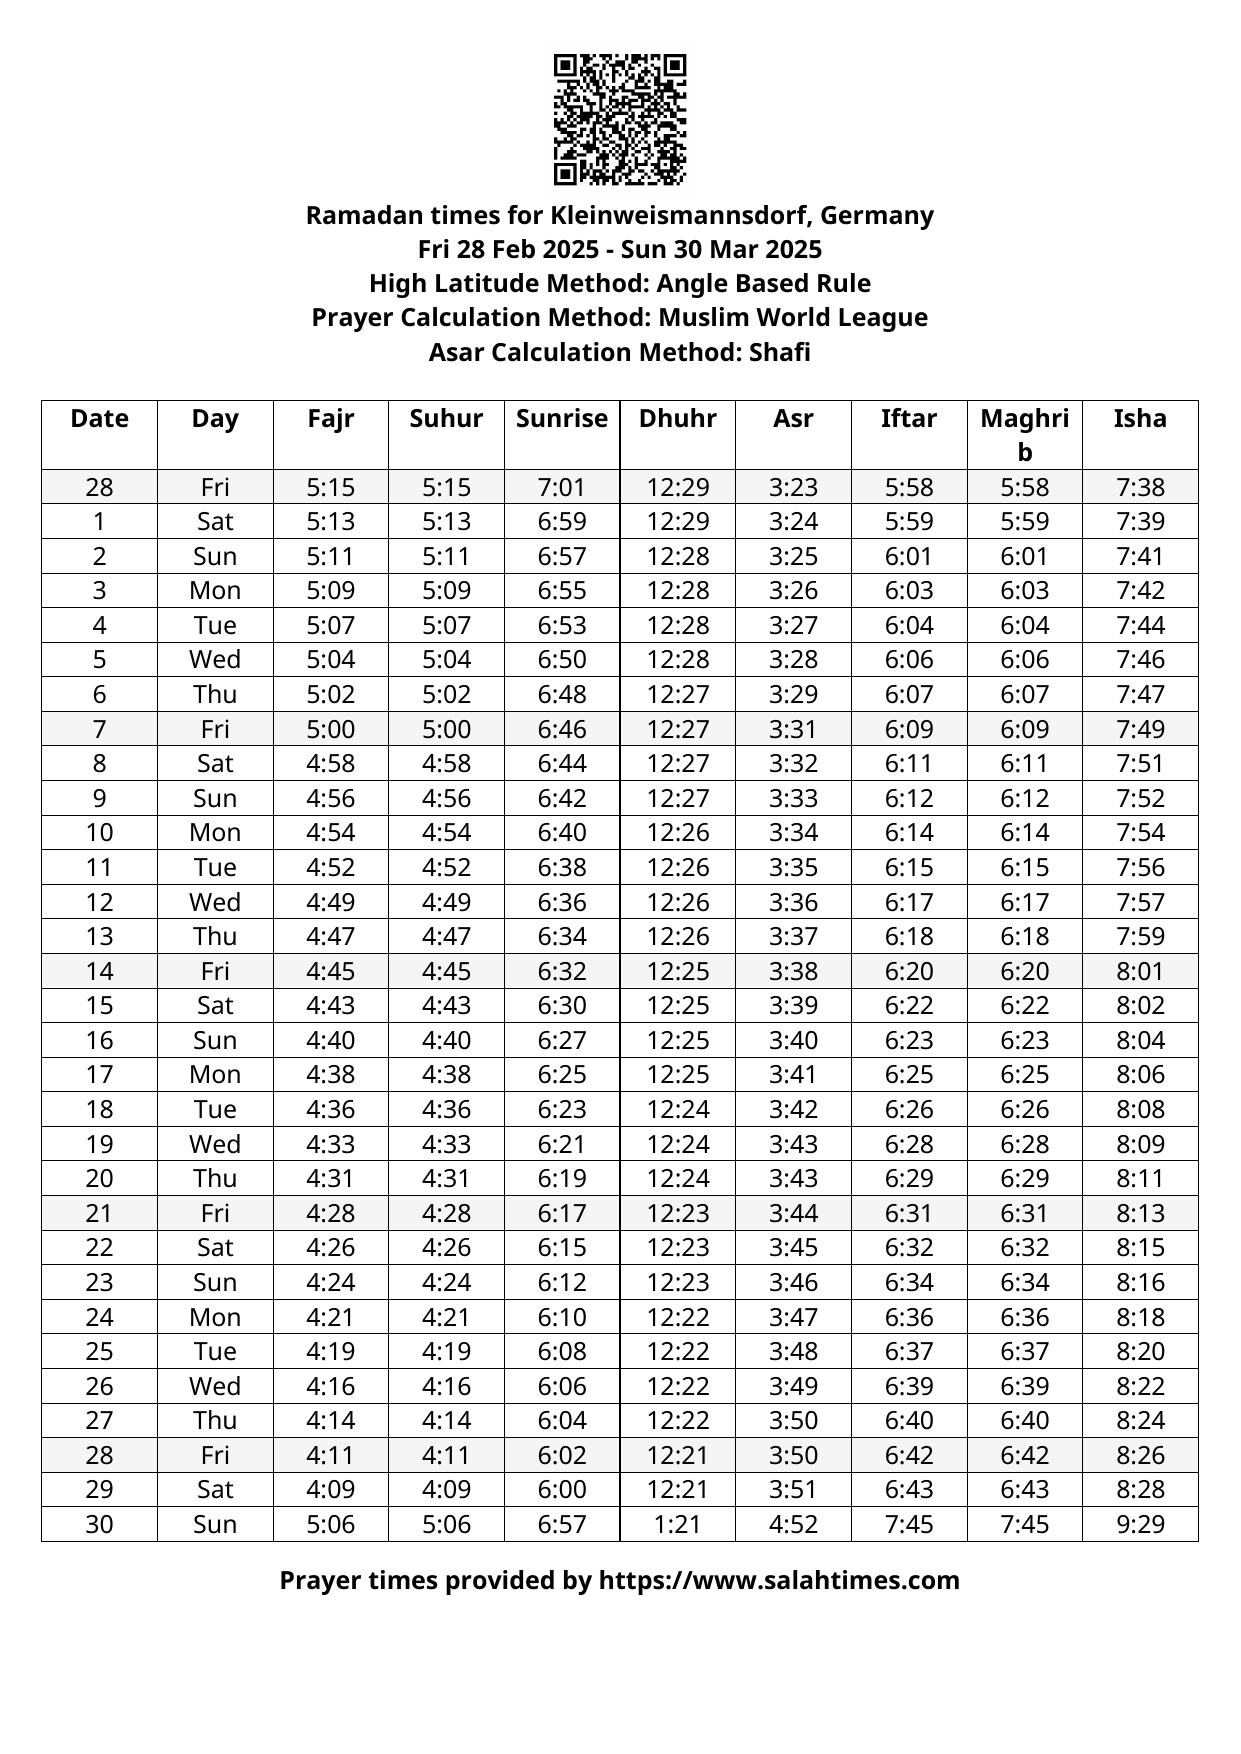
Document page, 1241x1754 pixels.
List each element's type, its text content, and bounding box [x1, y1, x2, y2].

table_cell 6:30 [505, 989, 619, 1022]
table_cell 7:44 [1083, 608, 1198, 642]
table_cell 7:59 [1083, 919, 1198, 953]
table_cell 4:14 [274, 1404, 388, 1437]
table_cell 3:23 [736, 470, 851, 503]
table_cell 6:12 [505, 1265, 619, 1299]
table_cell 3:44 [736, 1196, 851, 1229]
table_cell 7:38 [1083, 470, 1198, 503]
table_cell 4:58 [389, 746, 504, 780]
table_cell Sat [158, 746, 273, 780]
table_cell 4:47 [274, 919, 388, 953]
table_cell 8:24 [1083, 1404, 1198, 1437]
table_cell 6:50 [505, 643, 619, 676]
table_cell 6:14 [968, 816, 1082, 849]
table_cell 12:25 [621, 989, 735, 1022]
table_cell 4:14 [389, 1404, 504, 1437]
table_cell 6:06 [505, 1369, 619, 1402]
table_cell 8:28 [1083, 1473, 1198, 1506]
table_cell 5:09 [274, 574, 388, 607]
picture [542, 41, 699, 198]
table_cell 6:42 [505, 781, 619, 814]
table_cell 12:26 [621, 885, 735, 918]
table_cell 6:02 [505, 1438, 619, 1472]
table_cell 7:42 [1083, 574, 1198, 607]
table_cell 7 [42, 712, 157, 745]
table_cell 4:21 [274, 1300, 388, 1333]
table_cell 6:11 [852, 746, 967, 780]
table_cell 4:24 [389, 1265, 504, 1299]
table_cell 4:26 [274, 1231, 388, 1264]
table_cell 12:23 [621, 1196, 735, 1229]
table_cell 6:25 [968, 1058, 1082, 1091]
table_cell Tue [158, 1092, 273, 1126]
table_cell Tue [158, 1334, 273, 1368]
table_cell 27 [42, 1404, 157, 1437]
table_cell 12:26 [621, 919, 735, 953]
table_cell Sat [158, 504, 273, 538]
table_cell 6:40 [968, 1404, 1082, 1437]
table_cell 14 [42, 954, 157, 987]
table_cell 7:57 [1083, 885, 1198, 918]
table_cell 6:28 [852, 1127, 967, 1160]
table_cell 8:16 [1083, 1265, 1198, 1299]
table_cell 7:01 [505, 470, 619, 503]
table_cell Sat [158, 989, 273, 1022]
table_cell 8:18 [1083, 1300, 1198, 1333]
table_cell 5:06 [274, 1507, 388, 1541]
table_cell 5:02 [389, 677, 504, 711]
table_cell Thu [158, 919, 273, 953]
table_cell 3:47 [736, 1300, 851, 1333]
table_cell 5:15 [389, 470, 504, 503]
table_cell 5:00 [274, 712, 388, 745]
table_cell 12:27 [621, 677, 735, 711]
table_cell 12:25 [621, 1058, 735, 1091]
table_cell 12:24 [621, 1161, 735, 1195]
table_cell 5:11 [274, 539, 388, 572]
table_cell 18 [42, 1092, 157, 1126]
table_cell Thu [158, 1404, 273, 1437]
table_cell 4:40 [274, 1023, 388, 1057]
table_cell 6:34 [968, 1265, 1082, 1299]
table_cell 9:29 [1083, 1507, 1198, 1541]
table_cell Sun [158, 781, 273, 814]
table_cell 4:21 [389, 1300, 504, 1333]
table_cell 12:25 [621, 954, 735, 987]
table_cell 4:56 [389, 781, 504, 814]
table_cell Sat [158, 1231, 273, 1264]
table_header Isha [1083, 401, 1198, 469]
table_cell 8:02 [1083, 989, 1198, 1022]
table_cell 6:17 [852, 885, 967, 918]
table_cell 4:09 [389, 1473, 504, 1506]
table_cell 6:01 [852, 539, 967, 572]
table_header Asr [736, 401, 851, 469]
table_cell 8:06 [1083, 1058, 1198, 1091]
table_cell 6:32 [505, 954, 619, 987]
table_cell 3:34 [736, 816, 851, 849]
table_cell 6:23 [852, 1023, 967, 1057]
table_cell 8 [42, 746, 157, 780]
table_cell 6:06 [968, 643, 1082, 676]
table_cell 5:13 [274, 504, 388, 538]
table_cell Mon [158, 574, 273, 607]
table_cell 3:29 [736, 677, 851, 711]
table_cell 6:42 [968, 1438, 1082, 1472]
table_cell 15 [42, 989, 157, 1022]
table_cell 6:23 [968, 1023, 1082, 1057]
table_header Suhur [389, 401, 504, 469]
table_cell 8:13 [1083, 1196, 1198, 1229]
table_cell 19 [42, 1127, 157, 1160]
table_cell 4:58 [274, 746, 388, 780]
table_cell 5:11 [389, 539, 504, 572]
table_cell Tue [158, 608, 273, 642]
table_cell 6:43 [968, 1473, 1082, 1506]
table_cell 12:26 [621, 816, 735, 849]
table_cell 12:27 [621, 746, 735, 780]
table_cell 12:28 [621, 539, 735, 572]
table_cell 8:11 [1083, 1161, 1198, 1195]
table_cell 26 [42, 1369, 157, 1402]
table_cell 5:58 [852, 470, 967, 503]
table_cell 4:28 [274, 1196, 388, 1229]
table_cell 3:43 [736, 1161, 851, 1195]
table_cell 4:47 [389, 919, 504, 953]
table_cell 12:22 [621, 1300, 735, 1333]
table_cell 7:52 [1083, 781, 1198, 814]
table_cell 6:20 [968, 954, 1082, 987]
table_cell 6:53 [505, 608, 619, 642]
table_cell 12:29 [621, 504, 735, 538]
table_cell 5:59 [852, 504, 967, 538]
text Prayer times provided by https://www.salahtimes.com [42, 1563, 1198, 1597]
table_header Maghrib [968, 401, 1082, 469]
table_cell 4:19 [389, 1334, 504, 1368]
table_cell 6:25 [852, 1058, 967, 1091]
table_cell 4:19 [274, 1334, 388, 1368]
table_cell 12:26 [621, 850, 735, 884]
table_cell 28 [42, 1438, 157, 1472]
text Asar Calculation Method: Shafi [42, 334, 1198, 368]
table_cell 6:08 [505, 1334, 619, 1368]
table_cell 6:22 [968, 989, 1082, 1022]
table_cell 12:27 [621, 712, 735, 745]
table_cell 3:33 [736, 781, 851, 814]
table_cell Wed [158, 643, 273, 676]
table_cell 6:32 [852, 1231, 967, 1264]
table_cell Mon [158, 1300, 273, 1333]
table_cell 3:31 [736, 712, 851, 745]
table_cell 12:28 [621, 643, 735, 676]
table_header Sunrise [505, 401, 619, 469]
table_cell Sun [158, 1507, 273, 1541]
table_cell 6:19 [505, 1161, 619, 1195]
text Fri 28 Feb 2025 - Sun 30 Mar 2025 [42, 232, 1198, 266]
table_cell 4:45 [274, 954, 388, 987]
table_cell 5:13 [389, 504, 504, 538]
table_cell 5:00 [389, 712, 504, 745]
table_cell 6:42 [852, 1438, 967, 1472]
table_cell 6:22 [852, 989, 967, 1022]
table_cell 4 [42, 608, 157, 642]
table_cell 6:34 [505, 919, 619, 953]
table_cell Wed [158, 1127, 273, 1160]
table_cell 1:21 [621, 1507, 735, 1541]
table_cell 4:49 [274, 885, 388, 918]
table_cell 6:18 [852, 919, 967, 953]
table_cell 4:43 [274, 989, 388, 1022]
table_cell 3:45 [736, 1231, 851, 1264]
table_cell 6:26 [968, 1092, 1082, 1126]
table_cell 12:21 [621, 1473, 735, 1506]
table_cell 4:36 [389, 1092, 504, 1126]
table_cell 5:02 [274, 677, 388, 711]
table_cell 1 [42, 504, 157, 538]
table_cell 3:50 [736, 1404, 851, 1437]
table_cell 7:54 [1083, 816, 1198, 849]
table_cell 6:04 [505, 1404, 619, 1437]
table_cell Wed [158, 1369, 273, 1402]
table_cell 7:47 [1083, 677, 1198, 711]
table_cell 6:04 [852, 608, 967, 642]
table_cell 6 [42, 677, 157, 711]
table_cell 7:49 [1083, 712, 1198, 745]
table_cell 4:36 [274, 1092, 388, 1126]
table_cell 3:28 [736, 643, 851, 676]
table_cell 12:22 [621, 1369, 735, 1402]
table_cell 5:07 [389, 608, 504, 642]
table_cell 6:40 [505, 816, 619, 849]
table_cell Fri [158, 712, 273, 745]
table_cell 6:15 [968, 850, 1082, 884]
table_cell 6:34 [852, 1265, 967, 1299]
table_cell 3:39 [736, 989, 851, 1022]
table_cell 6:44 [505, 746, 619, 780]
table_cell Thu [158, 677, 273, 711]
table_cell 3:26 [736, 574, 851, 607]
table_cell 12:23 [621, 1231, 735, 1264]
table_cell 4:09 [274, 1473, 388, 1506]
table_cell 4:40 [389, 1023, 504, 1057]
table_cell 6:07 [968, 677, 1082, 711]
table_cell Mon [158, 816, 273, 849]
table_cell Sat [158, 1473, 273, 1506]
table_cell 6:40 [852, 1404, 967, 1437]
table_cell 6:09 [968, 712, 1082, 745]
table_cell 6:31 [968, 1196, 1082, 1229]
table_cell 12:21 [621, 1438, 735, 1472]
table_header Iftar [852, 401, 967, 469]
table_cell Fri [158, 1438, 273, 1472]
table_cell 28 [42, 470, 157, 503]
table_cell 12:29 [621, 470, 735, 503]
table_cell 3:48 [736, 1334, 851, 1368]
table_header Date [42, 401, 157, 469]
table_cell 4:26 [389, 1231, 504, 1264]
text Prayer Calculation Method: Muslim World League [42, 300, 1198, 334]
table_cell 3:24 [736, 504, 851, 538]
table_cell 8:26 [1083, 1438, 1198, 1472]
table_cell 3:41 [736, 1058, 851, 1091]
table_cell 5:09 [389, 574, 504, 607]
table_cell 12:24 [621, 1092, 735, 1126]
table_cell 7:45 [852, 1507, 967, 1541]
table_cell 6:25 [505, 1058, 619, 1091]
table_cell 6:00 [505, 1473, 619, 1506]
table_cell 8:01 [1083, 954, 1198, 987]
table_header Fajr [274, 401, 388, 469]
table_cell 6:55 [505, 574, 619, 607]
table_cell Thu [158, 1161, 273, 1195]
table_cell 8:20 [1083, 1334, 1198, 1368]
table_cell 6:12 [852, 781, 967, 814]
table_cell 4:49 [389, 885, 504, 918]
table_cell 12:22 [621, 1404, 735, 1437]
table_cell 2 [42, 539, 157, 572]
table_cell 3:50 [736, 1438, 851, 1472]
table_cell 4:43 [389, 989, 504, 1022]
table_cell 4:56 [274, 781, 388, 814]
table_cell 12 [42, 885, 157, 918]
table_cell 8:15 [1083, 1231, 1198, 1264]
table_cell 7:39 [1083, 504, 1198, 538]
text High Latitude Method: Angle Based Rule [42, 266, 1198, 300]
table_cell 4:45 [389, 954, 504, 987]
table_cell 6:57 [505, 1507, 619, 1541]
table_cell 6:36 [505, 885, 619, 918]
table_header Dhuhr [621, 401, 735, 469]
table_cell 3:36 [736, 885, 851, 918]
table_cell 4:31 [274, 1161, 388, 1195]
table_cell 4:33 [274, 1127, 388, 1160]
table_cell 5:04 [274, 643, 388, 676]
table_cell 6:17 [505, 1196, 619, 1229]
table_cell Mon [158, 1058, 273, 1091]
table_cell 6:11 [968, 746, 1082, 780]
table_cell 6:39 [852, 1369, 967, 1402]
table_cell 4:11 [389, 1438, 504, 1472]
table_cell 6:21 [505, 1127, 619, 1160]
table_cell Tue [158, 850, 273, 884]
table_cell 7:41 [1083, 539, 1198, 572]
table_cell Sun [158, 1023, 273, 1057]
table_cell 6:28 [968, 1127, 1082, 1160]
table_cell 6:38 [505, 850, 619, 884]
table_cell Wed [158, 885, 273, 918]
table_cell Sun [158, 1265, 273, 1299]
table_cell 6:03 [968, 574, 1082, 607]
table_cell 6:12 [968, 781, 1082, 814]
table_cell 10 [42, 816, 157, 849]
table_cell 8:04 [1083, 1023, 1198, 1057]
table_cell 8:08 [1083, 1092, 1198, 1126]
table_cell 3:42 [736, 1092, 851, 1126]
table_cell 6:01 [968, 539, 1082, 572]
table_cell 6:36 [968, 1300, 1082, 1333]
table_cell 6:04 [968, 608, 1082, 642]
table_cell 3:51 [736, 1473, 851, 1506]
table_cell 6:29 [968, 1161, 1082, 1195]
table_cell 6:37 [852, 1334, 967, 1368]
table_cell 30 [42, 1507, 157, 1541]
table_cell 6:29 [852, 1161, 967, 1195]
table_cell 8:09 [1083, 1127, 1198, 1160]
table_cell 5:59 [968, 504, 1082, 538]
table_cell 3:25 [736, 539, 851, 572]
table_cell 4:54 [389, 816, 504, 849]
table_cell 5 [42, 643, 157, 676]
table_cell 12:23 [621, 1265, 735, 1299]
table_cell 6:27 [505, 1023, 619, 1057]
table_cell 6:46 [505, 712, 619, 745]
table_cell 4:28 [389, 1196, 504, 1229]
table_cell 9 [42, 781, 157, 814]
table_cell 11 [42, 850, 157, 884]
table_cell 6:43 [852, 1473, 967, 1506]
table_cell 7:56 [1083, 850, 1198, 884]
table_cell 3:35 [736, 850, 851, 884]
table_cell 3:40 [736, 1023, 851, 1057]
table_cell 6:20 [852, 954, 967, 987]
table_cell 7:46 [1083, 643, 1198, 676]
table_cell 6:10 [505, 1300, 619, 1333]
table_cell 6:23 [505, 1092, 619, 1126]
table_cell 3:27 [736, 608, 851, 642]
table_cell 4:24 [274, 1265, 388, 1299]
table_cell 6:06 [852, 643, 967, 676]
table_cell 5:04 [389, 643, 504, 676]
table_cell 3:46 [736, 1265, 851, 1299]
table_cell 16 [42, 1023, 157, 1057]
table_cell 6:26 [852, 1092, 967, 1126]
table_cell 12:28 [621, 608, 735, 642]
table_cell 3:43 [736, 1127, 851, 1160]
table_cell 12:22 [621, 1334, 735, 1368]
table_cell 5:07 [274, 608, 388, 642]
table_cell 6:59 [505, 504, 619, 538]
table_cell 20 [42, 1161, 157, 1195]
table_cell 7:45 [968, 1507, 1082, 1541]
table_cell 4:38 [274, 1058, 388, 1091]
table_cell 4:33 [389, 1127, 504, 1160]
table_cell 6:31 [852, 1196, 967, 1229]
table_cell 4:52 [736, 1507, 851, 1541]
table_cell 6:17 [968, 885, 1082, 918]
table_cell Fri [158, 1196, 273, 1229]
table_header Day [158, 401, 273, 469]
table_cell 6:07 [852, 677, 967, 711]
table_cell 5:58 [968, 470, 1082, 503]
table_cell 4:52 [274, 850, 388, 884]
table_cell 6:15 [852, 850, 967, 884]
table_cell 6:57 [505, 539, 619, 572]
table_cell 6:03 [852, 574, 967, 607]
table_cell Fri [158, 954, 273, 987]
table_cell 8:22 [1083, 1369, 1198, 1402]
table_cell 6:14 [852, 816, 967, 849]
text Ramadan times for Kleinweismannsdorf, Germany [42, 198, 1198, 232]
table_cell 6:39 [968, 1369, 1082, 1402]
table_cell 4:16 [389, 1369, 504, 1402]
table_cell 12:24 [621, 1127, 735, 1160]
table_cell 5:15 [274, 470, 388, 503]
table_cell Sun [158, 539, 273, 572]
table_cell 3:37 [736, 919, 851, 953]
table_cell 7:51 [1083, 746, 1198, 780]
table_cell 4:16 [274, 1369, 388, 1402]
table_cell 3:38 [736, 954, 851, 987]
table_cell 4:52 [389, 850, 504, 884]
table_cell 3 [42, 574, 157, 607]
table_cell 4:11 [274, 1438, 388, 1472]
table_cell 12:25 [621, 1023, 735, 1057]
table_cell 3:49 [736, 1369, 851, 1402]
table_cell 6:37 [968, 1334, 1082, 1368]
table_cell 4:54 [274, 816, 388, 849]
table_cell 4:31 [389, 1161, 504, 1195]
table_cell 6:18 [968, 919, 1082, 953]
table_cell 12:27 [621, 781, 735, 814]
table_cell 5:06 [389, 1507, 504, 1541]
table_cell 6:32 [968, 1231, 1082, 1264]
table_cell 17 [42, 1058, 157, 1091]
table_cell 6:48 [505, 677, 619, 711]
table_cell 4:38 [389, 1058, 504, 1091]
table_cell 12:28 [621, 574, 735, 607]
table_cell 3:32 [736, 746, 851, 780]
table_cell 6:09 [852, 712, 967, 745]
table_cell 25 [42, 1334, 157, 1368]
table_cell 23 [42, 1265, 157, 1299]
table_cell 29 [42, 1473, 157, 1506]
table_cell 6:15 [505, 1231, 619, 1264]
table_cell 24 [42, 1300, 157, 1333]
table_cell Fri [158, 470, 273, 503]
table_cell 22 [42, 1231, 157, 1264]
table_cell 13 [42, 919, 157, 953]
table_cell 21 [42, 1196, 157, 1229]
table_cell 6:36 [852, 1300, 967, 1333]
